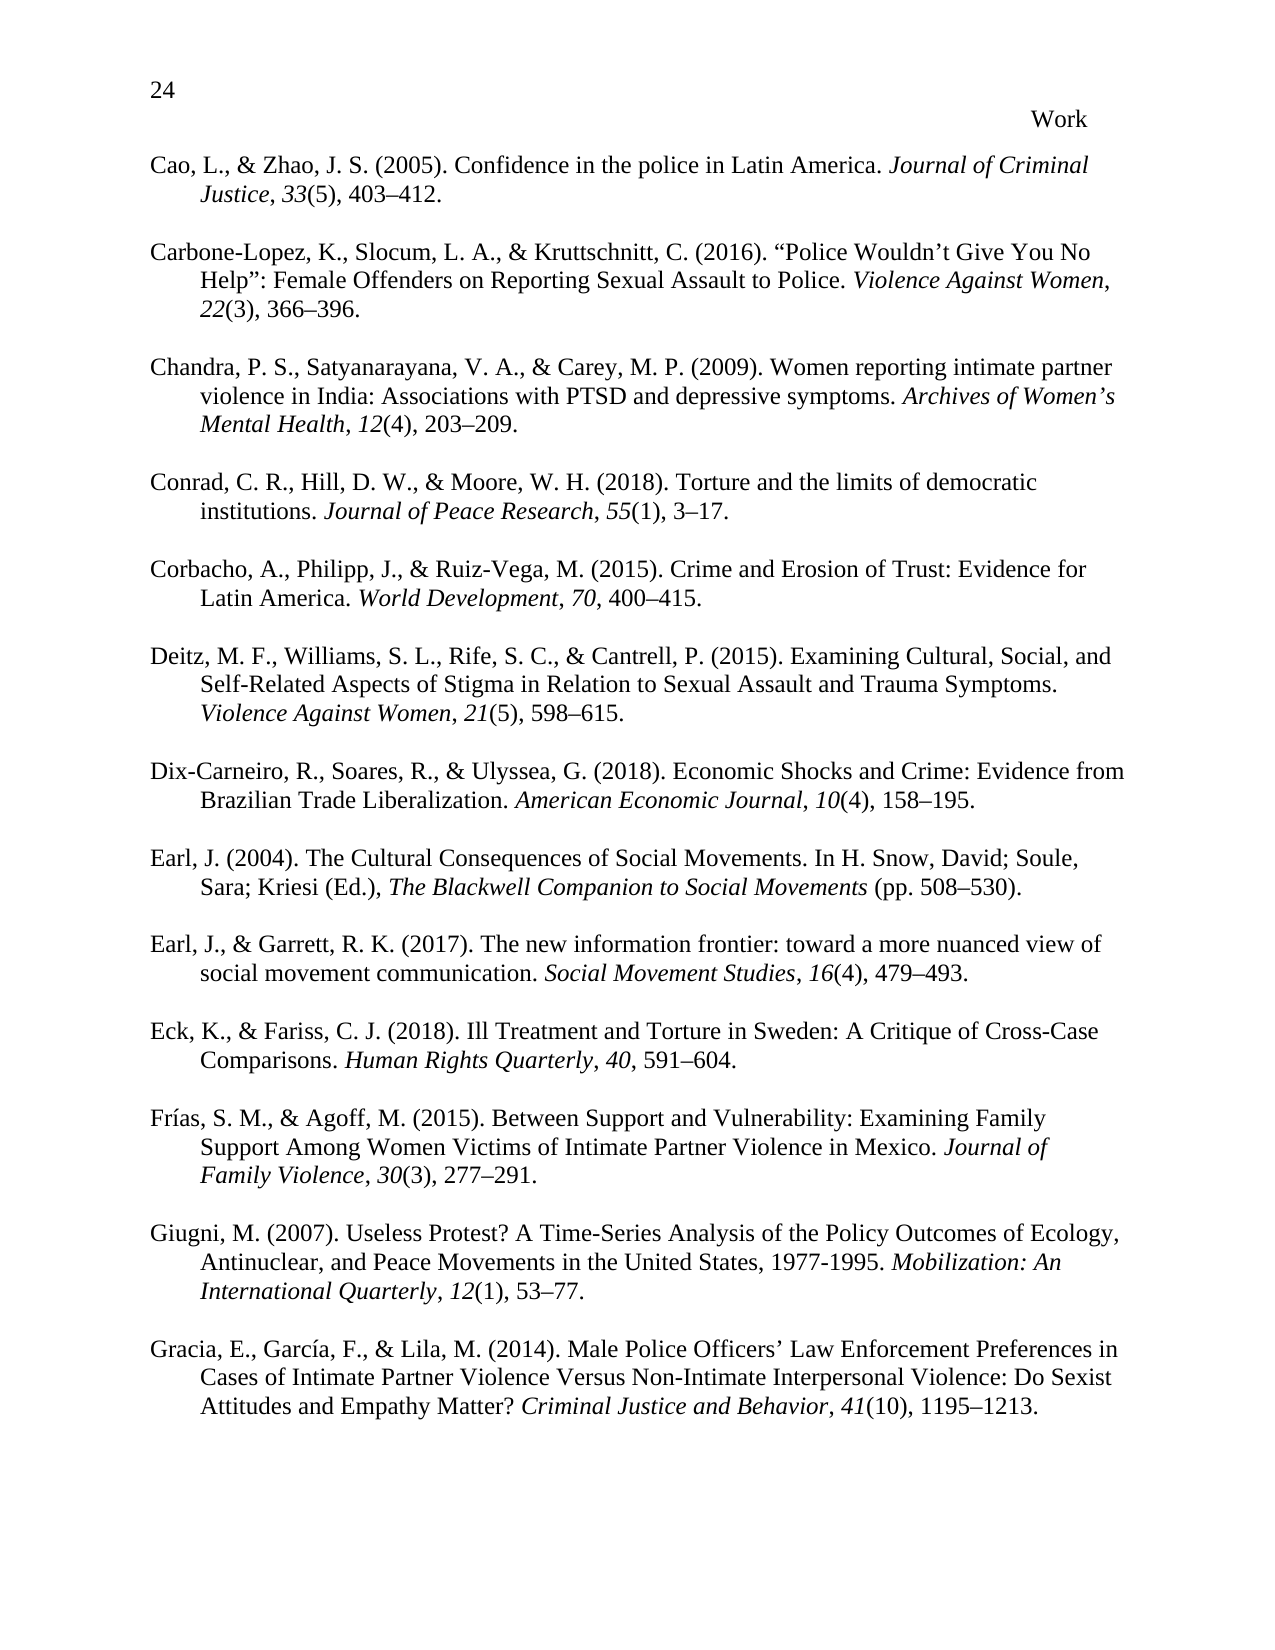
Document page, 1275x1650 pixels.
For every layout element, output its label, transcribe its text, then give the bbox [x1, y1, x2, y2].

text Gracia, E., García, F., & Lila, M. (2014). Male Police Officers’ Law Enforcement Preferences in Cases of Intimate Partner Violence Versus Non-Intimate Interpersonal Violence: Do Sexist Attitudes and Empathy Matter? Criminal Justice and Behavior, 41(10), 1195–1213. [150, 1334, 1125, 1420]
text Cao, L., & Zhao, J. S. (2005). Confidence in the police in Latin America. Journal of Criminal Justice, 33(5), 403–412. [150, 150, 1125, 207]
text Carbone-Lopez, K., Slocum, L. A., & Kruttschnitt, C. (2016). “Police Wouldn’t Give You No Help”: Female Offenders on Reporting Sexual Assault to Police. Violence Against Women, 22(3), 366–396. [150, 237, 1125, 323]
text Giugni, M. (2007). Useless Protest? A Time-Series Analysis of the Policy Outcomes of Ecology, Antinuclear, and Peace Movements in the United States, 1977-1995. Mobilization: An International Quarterly, 12(1), 53–77. [150, 1218, 1125, 1304]
text Chandra, P. S., Satyanarayana, V. A., & Carey, M. P. (2009). Women reporting intimate partner violence in India: Associations with PTSD and depressive symptoms. Archives of Women’s Mental Health, 12(4), 203–209. [150, 352, 1125, 438]
text Deitz, M. F., Williams, S. L., Rife, S. C., & Cantrell, P. (2015). Examining Cultural, Social, and Self-Related Aspects of Stigma in Relation to Sexual Assault and Trauma Symptoms. Violence Against Women, 21(5), 598–615. [150, 641, 1125, 727]
text Dix-Carneiro, R., Soares, R., & Ulyssea, G. (2018). Economic Shocks and Crime: Evidence from Brazilian Trade Liberalization. American Economic Journal, 10(4), 158–195. [150, 756, 1125, 814]
text Eck, K., & Fariss, C. J. (2018). Ill Treatment and Torture in Sweden: A Critique of Cross-Case Comparisons. Human Rights Quarterly, 40, 591–604. [150, 1016, 1125, 1074]
text Corbacho, A., Philipp, J., & Ruiz-Vega, M. (2015). Crime and Erosion of Trust: Evidence for Latin America. World Development, 70, 400–415. [150, 554, 1125, 612]
text Conrad, C. R., Hill, D. W., & Moore, W. H. (2018). Torture and the limits of democratic institutions. Journal of Peace Research, 55(1), 3–17. [150, 467, 1125, 525]
text Frías, S. M., & Agoff, M. (2015). Between Support and Vulnerability: Examining Family Support Among Women Victims of Intimate Partner Violence in Mexico. Journal of Family Violence, 30(3), 277–291. [150, 1103, 1125, 1189]
text Earl, J. (2004). The Cultural Consequences of Social Movements. In H. Snow, David; Soule, Sara; Kriesi (Ed.), The Blackwell Companion to Social Movements (pp. 508–530). [150, 843, 1125, 900]
text Earl, J., & Garrett, R. K. (2017). The new information frontier: toward a more nuanced view of social movement communication. Social Movement Studies, 16(4), 479–493. [150, 929, 1125, 987]
